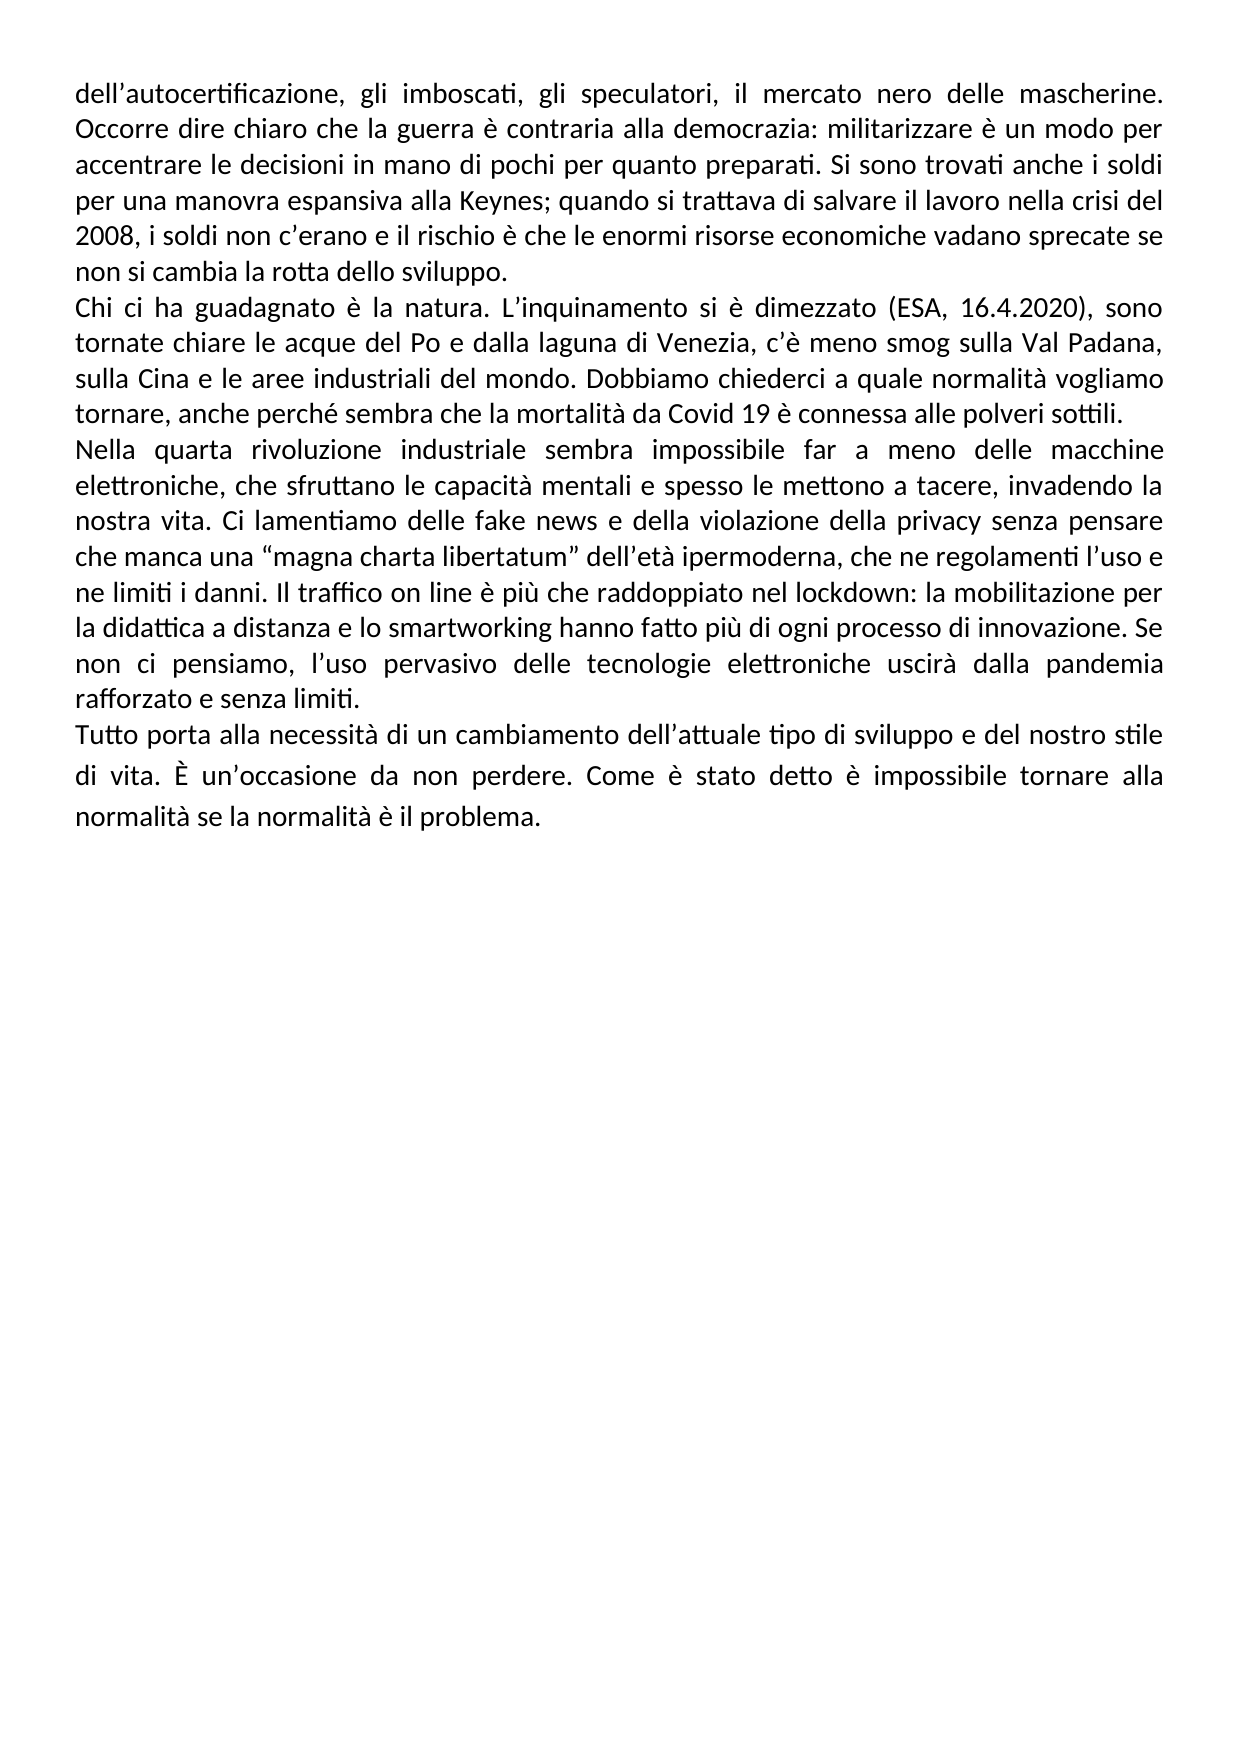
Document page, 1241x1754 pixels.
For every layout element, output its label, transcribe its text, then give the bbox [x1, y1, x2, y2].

text Nella quarta rivoluzione industriale sembra impossibile far a meno delle macchine elettroniche, che sfruttano le capacità mentali e spesso le mettono a tacere, invadendo la nostra vita. Ci lamentiamo delle fake news e della violazione della privacy senza pensare che manca una “magna charta libertatum” dell’età ipermoderna, che ne regolamenti l’uso e ne limiti i danni. Il traffico on line è più che raddoppiato nel lockdown: la mobilitazione per la didattica a distanza e lo smartworking hanno fatto più di ogni processo di innovazione. Se non ci pensiamo, l’uso pervasivo delle tecnologie elettroniche uscirà dalla pandemia rafforzato e senza limiti. [75, 431, 1165, 716]
text Tutto porta alla necessità di un cambiamento dell’attuale tipo di sviluppo e del nostro stile di vita. È un’occasione da non perdere. Come è stato detto è impossibile tornare alla normalità se la normalità è il problema. [75, 716, 1165, 834]
text Chi ci ha guadagnato è la natura. L’inquinamento si è dimezzato (ESA, 16.4.2020), sono tornate chiare le acque del Po e dalla laguna di Venezia, c’è meno smog sulla Val Padana, sulla Cina e le aree industriali del mondo. Dobbiamo chiederci a quale normalità vogliamo tornare, anche perché sembra che la mortalità da Covid 19 è connessa alle polveri sottili. [75, 289, 1165, 431]
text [75, 75, 1165, 289]
